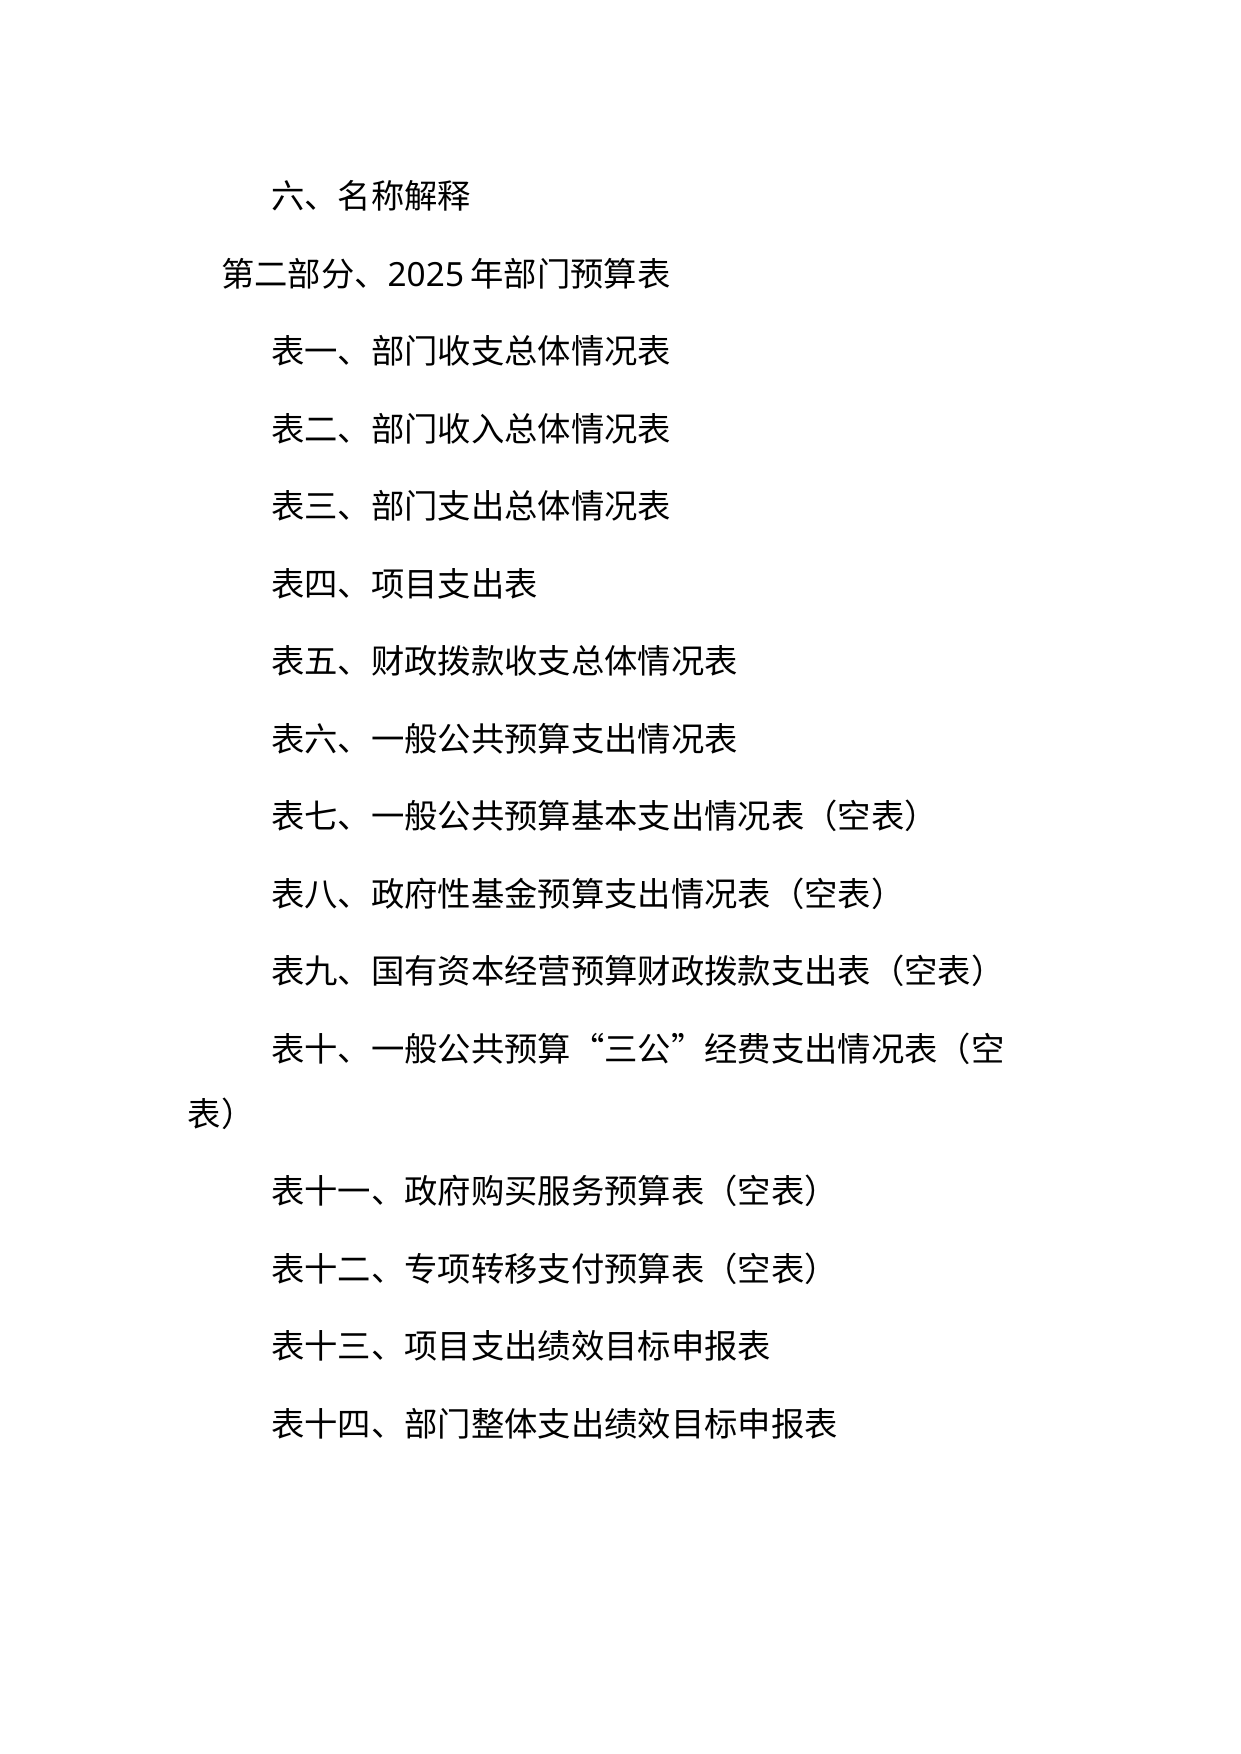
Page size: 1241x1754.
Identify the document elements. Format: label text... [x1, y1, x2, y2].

text 表九、国有资本经营预算财政拨款支出表（空表） [187, 937, 1053, 1002]
text 表八、政府性基金预算支出情况表（空表） [187, 859, 1053, 924]
text 表六、一般公共预算支出情况表 [187, 704, 1053, 769]
text 六、名称解释 [187, 162, 1053, 227]
text 表十、一般公共预算“三公”经费支出情况表（空表） [187, 1014, 1053, 1144]
text 表十四、部门整体支出绩效目标申报表 [187, 1389, 1053, 1454]
text 表二、部门收入总体情况表 [187, 394, 1053, 459]
text 表十一、政府购买服务预算表（空表） [187, 1157, 1053, 1222]
text 表五、财政拨款收支总体情况表 [187, 627, 1053, 692]
text 表十二、专项转移支付预算表（空表） [187, 1234, 1053, 1299]
text 表十三、项目支出绩效目标申报表 [187, 1312, 1053, 1377]
text 第二部分、2025年部门预算表 [187, 239, 1053, 304]
text 表一、部门收支总体情况表 [187, 317, 1053, 382]
text 表四、项目支出表 [187, 549, 1053, 614]
text 表七、一般公共预算基本支出情况表（空表） [187, 782, 1053, 847]
text 表三、部门支出总体情况表 [187, 472, 1053, 537]
